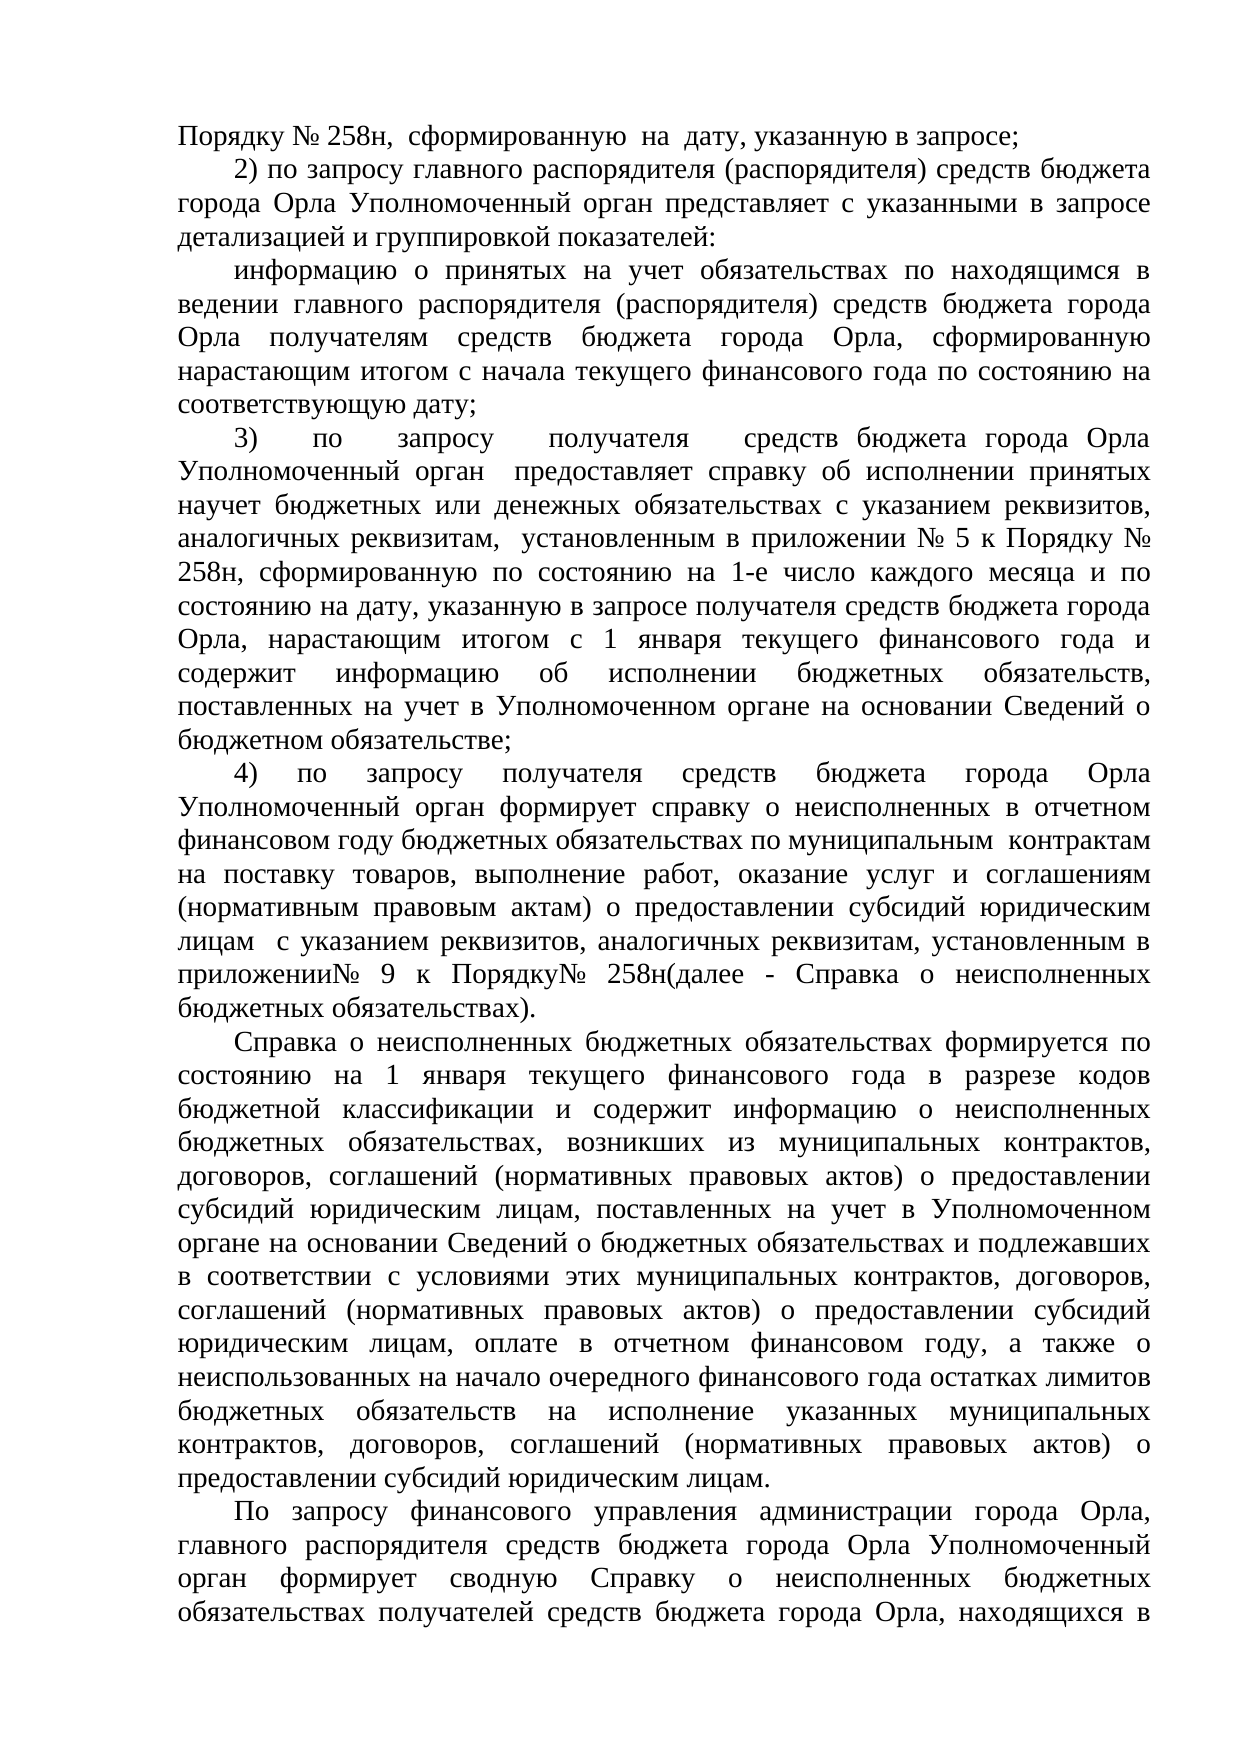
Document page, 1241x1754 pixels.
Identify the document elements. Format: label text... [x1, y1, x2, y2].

title Справка о неисполненных бюджетных обязательствах формируется по состоянию на 1 января текущего финансового года в разрезе кодов бюджетной классификации и содержит информацию о неисполненных бюджетных обязательствах, возникших из муниципальных контрактов, договоров, соглашений (нормативных правовых актов) о предоставлении субсидий юридическим лицам, поставленных на учет в Уполномоченном органе на основании Сведений о бюджетных обязательствах и подлежавших в соответствии с условиями этих муниципальных контрактов, договоров, соглашений (нормативных правовых актов) о предоставлении субсидий юридическим лицам, оплате в отчетном финансовом году, а также о неиспользованных на начало очередного финансового года остатках лимитов бюджетных обязательств на исполнение указанных муниципальных контрактов, договоров, соглашений (нормативных правовых актов) о предоставлении субсидий юридическим лицам. [177, 1024, 1152, 1493]
title информацию о принятых на учет обязательствах по находящимся в ведении главного распорядителя (распорядителя) средств бюджета города Орла получателям средств бюджета города Орла, сформированную нарастающим итогом с начала текущего финансового года по состоянию на соответствующую дату; [177, 252, 1152, 420]
title 4) по запросу получателя средств бюджета города Орла Уполномоченный орган формирует справку о неисполненных в отчетном финансовом году бюджетных обязательствах по муниципальным контрактам на поставку товаров, выполнение работ, оказание услуг и соглашениям (нормативным правовым актам) о предоставлении субсидий юридическим лицам с указанием реквизитов, аналогичных реквизитам, установленным в приложении№ 9 к Порядку№ 258н(далее - Справка о неисполненных бюджетных обязательствах). [177, 755, 1152, 1024]
title 2) по запросу главного распорядителя (распорядителя) средств бюджета города Орла Уполномоченный орган представляет с указанными в запросе детализацией и группировкой показателей: [177, 152, 1152, 252]
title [177, 118, 1152, 152]
title 3) по запросу получателя средств бюджета города Орла Уполномоченный орган предоставляет справку об исполнении принятых научет бюджетных или денежных обязательствах с указанием реквизитов, аналогичных реквизитам, установленным в приложении № 5 к Порядку № 258н, сформированную по состоянию на 1-е число каждого месяца и по состоянию на дату, указанную в запросе получателя средств бюджета города Орла, нарастающим итогом с 1 января текущего финансового года и содержит информацию об исполнении бюджетных обязательств, поставленных на учет в Уполномоченном органе на основании Сведений о бюджетном обязательстве; [177, 420, 1152, 755]
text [177, 1493, 1152, 1627]
